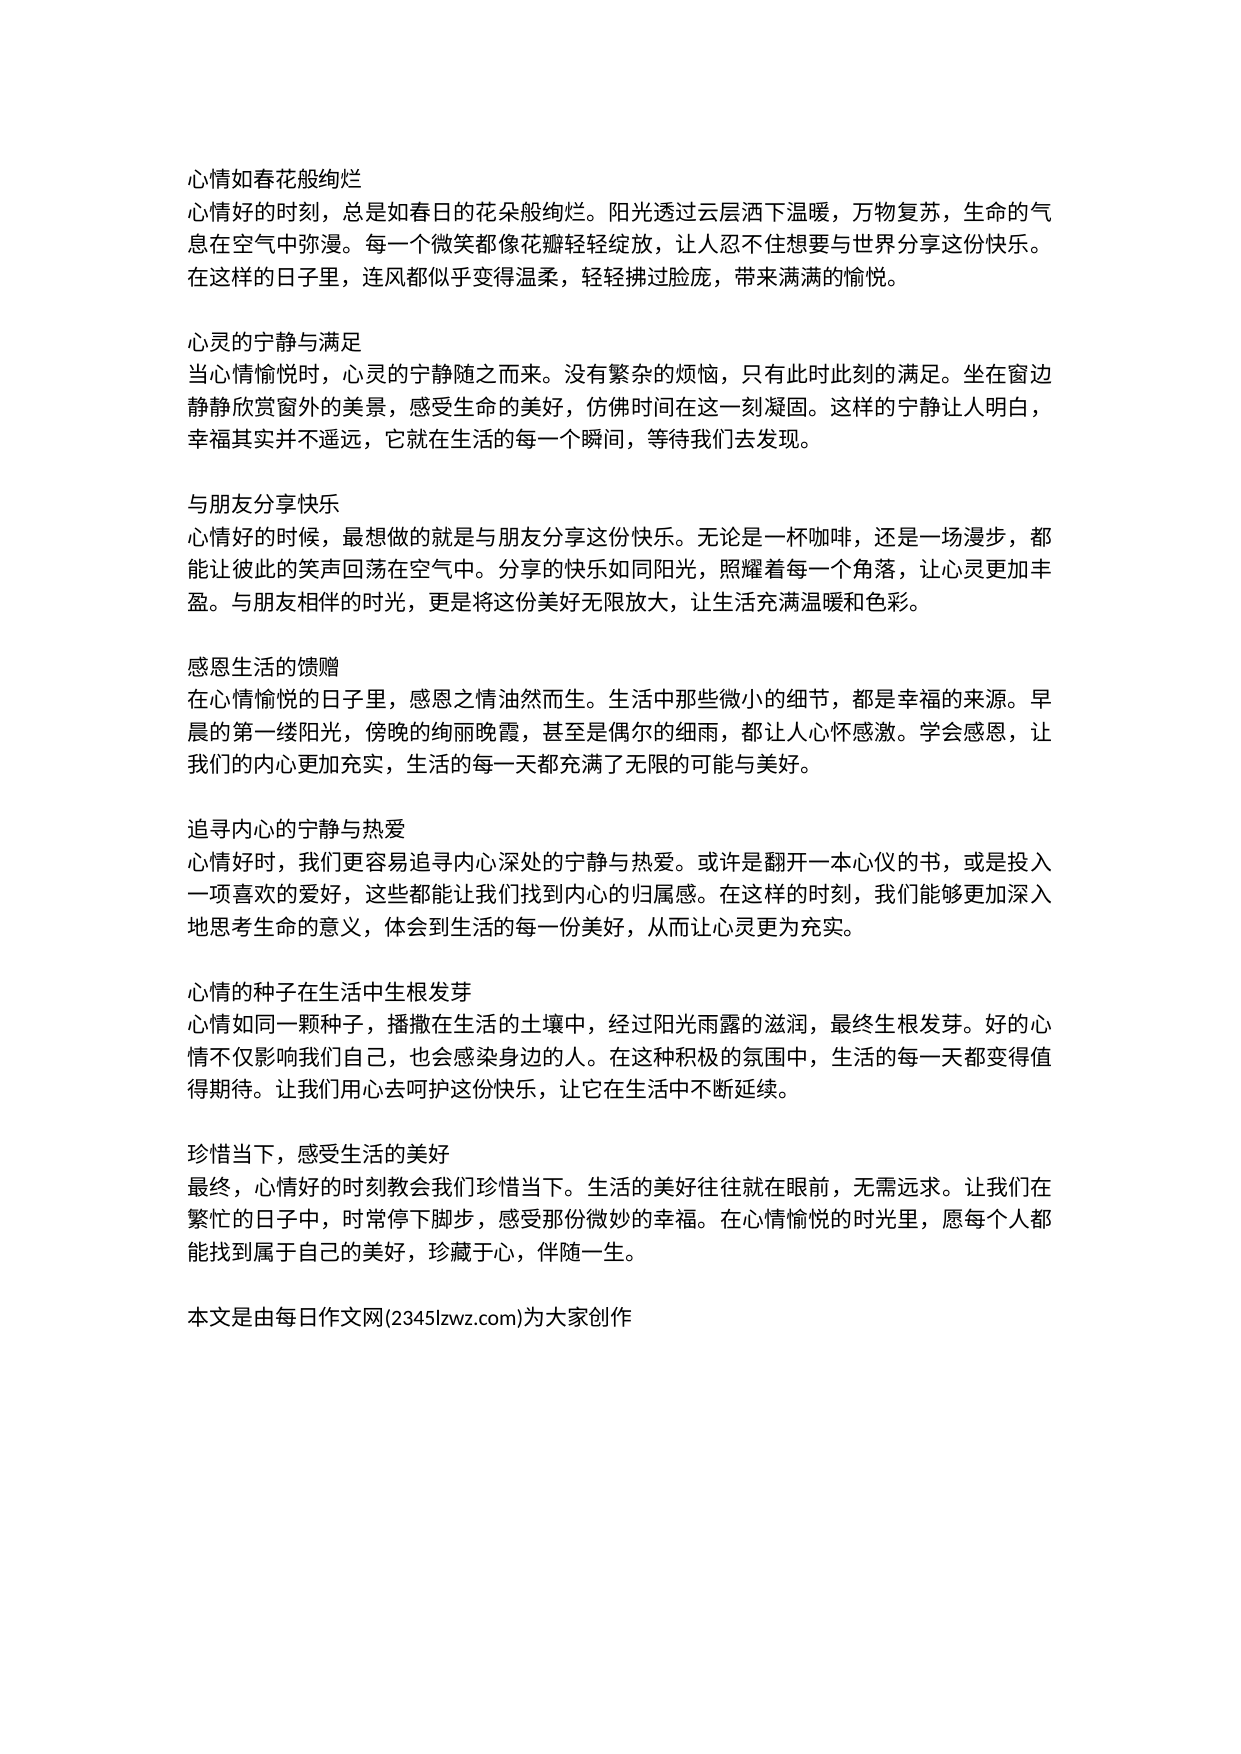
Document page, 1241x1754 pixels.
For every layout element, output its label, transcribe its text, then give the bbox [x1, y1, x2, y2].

text 感恩生活的馈赠 [187, 649, 1053, 682]
text 心情好时，我们更容易追寻内心深处的宁静与热爱。或许是翻开一本心仪的书，或是投入一项喜欢的爱好，这些都能让我们找到内心的归属感。在这样的时刻，我们能够更加深入地思考生命的意义，体会到生活的每一份美好，从而让心灵更为充实。 [187, 844, 1053, 942]
text 在心情愉悦的日子里，感恩之情油然而生。生活中那些微小的细节，都是幸福的来源。早晨的第一缕阳光，傍晚的绚丽晚霞，甚至是偶尔的细雨，都让人心怀感激。学会感恩，让我们的内心更加充实，生活的每一天都充满了无限的可能与美好。 [187, 682, 1053, 779]
text 与朋友分享快乐 [187, 487, 1053, 519]
text 心灵的宁静与满足 [187, 324, 1053, 357]
text 心情好的时刻，总是如春日的花朵般绚烂。阳光透过云层洒下温暖，万物复苏，生命的气息在空气中弥漫。每一个微笑都像花瓣轻轻绽放，让人忍不住想要与世界分享这份快乐。在这样的日子里，连风都似乎变得温柔，轻轻拂过脸庞，带来满满的愉悦。 [187, 194, 1053, 292]
text 心情好的时候，最想做的就是与朋友分享这份快乐。无论是一杯咖啡，还是一场漫步，都能让彼此的笑声回荡在空气中。分享的快乐如同阳光，照耀着每一个角落，让心灵更加丰盈。与朋友相伴的时光，更是将这份美好无限放大，让生活充满温暖和色彩。 [187, 519, 1053, 617]
text 心情如同一颗种子，播撒在生活的土壤中，经过阳光雨露的滋润，最终生根发芽。好的心情不仅影响我们自己，也会感染身边的人。在这种积极的氛围中，生活的每一天都变得值得期待。让我们用心去呵护这份快乐，让它在生活中不断延续。 [187, 1007, 1053, 1104]
text 珍惜当下，感受生活的美好 [187, 1137, 1053, 1169]
text 本文是由每日作文网(2345lzwz.com)为大家创作 [187, 1299, 1053, 1332]
text 心情的种子在生活中生根发芽 [187, 974, 1053, 1007]
text 当心情愉悦时，心灵的宁静随之而来。没有繁杂的烦恼，只有此时此刻的满足。坐在窗边，静静欣赏窗外的美景，感受生命的美好，仿佛时间在这一刻凝固。这样的宁静让人明白，幸福其实并不遥远，它就在生活的每一个瞬间，等待我们去发现。 [187, 357, 1053, 454]
text 追寻内心的宁静与热爱 [187, 812, 1053, 844]
text 心情如春花般绚烂 [187, 162, 1053, 194]
text 最终，心情好的时刻教会我们珍惜当下。生活的美好往往就在眼前，无需远求。让我们在繁忙的日子中，时常停下脚步，感受那份微妙的幸福。在心情愉悦的时光里，愿每个人都能找到属于自己的美好，珍藏于心，伴随一生。 [187, 1169, 1053, 1267]
